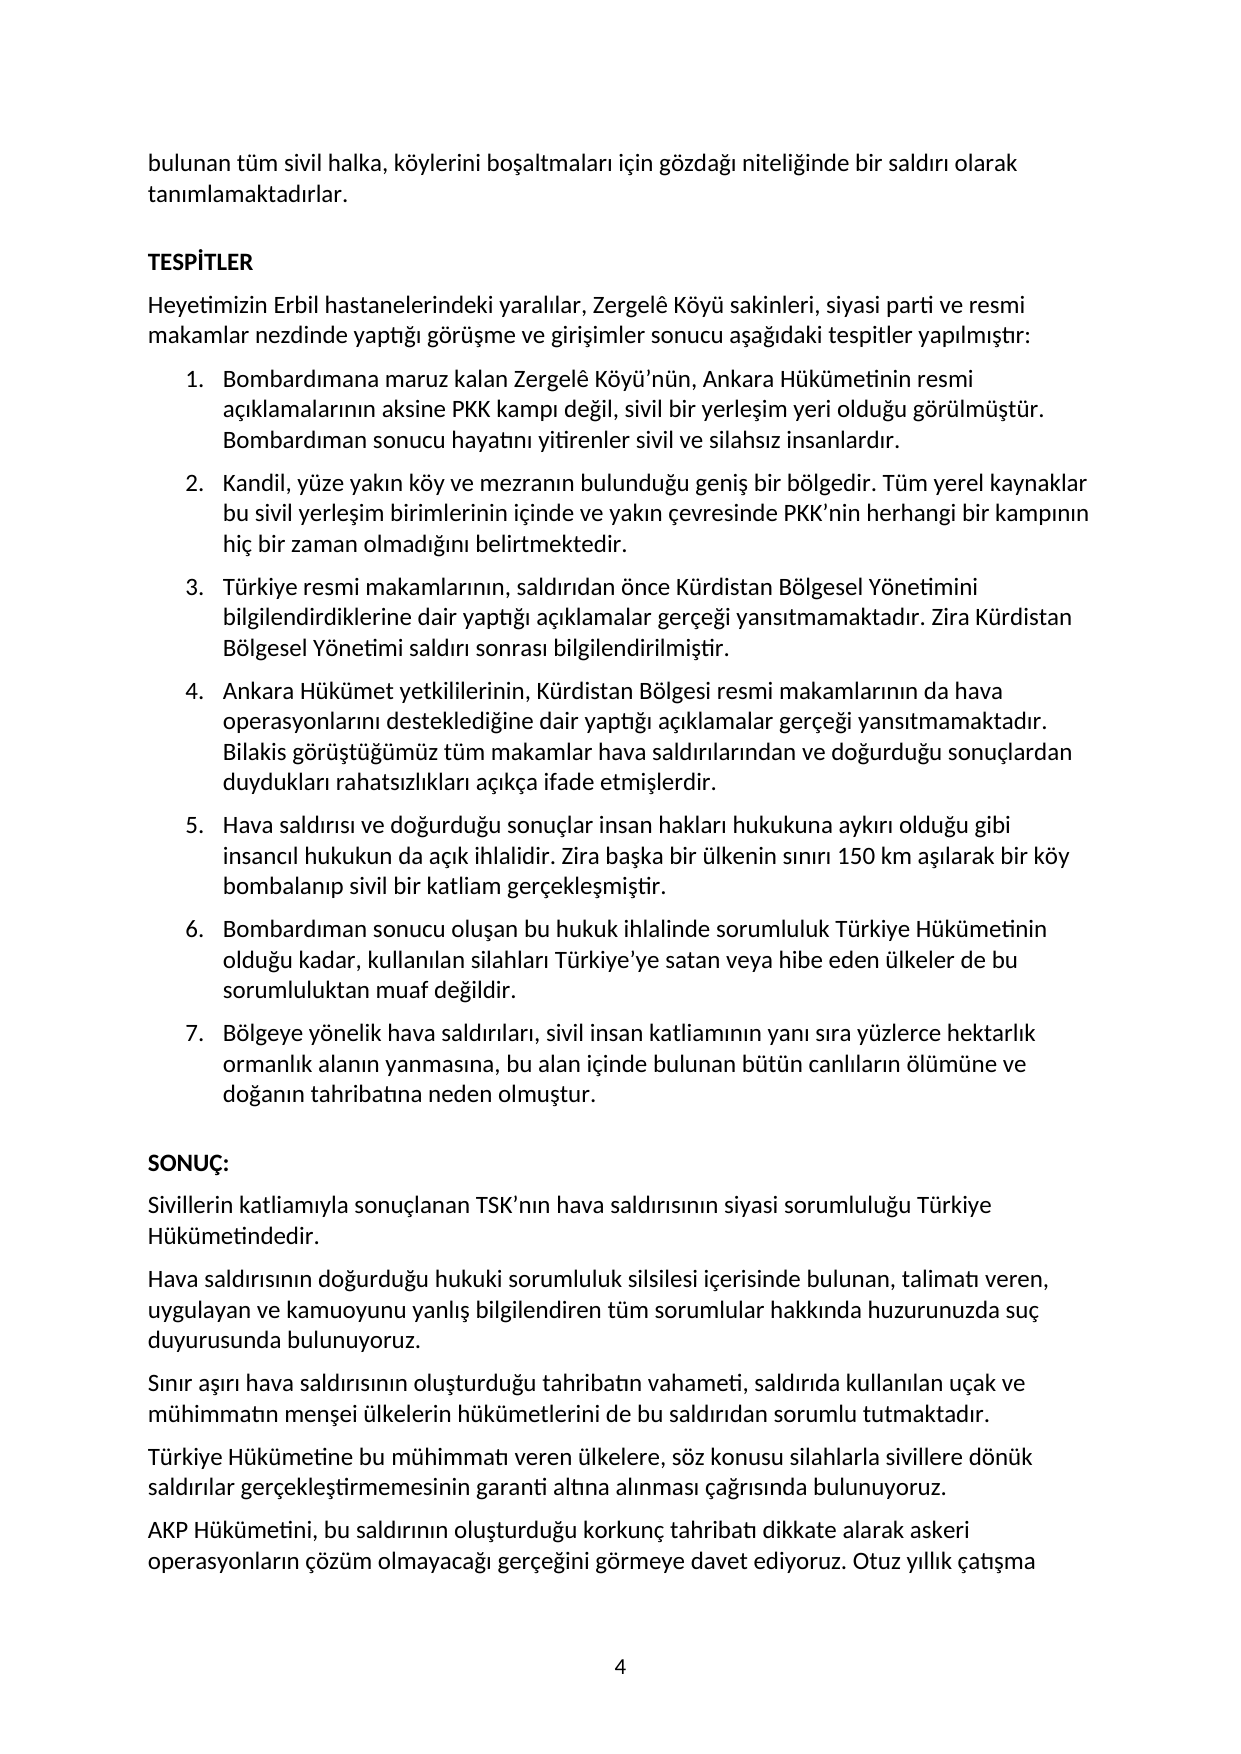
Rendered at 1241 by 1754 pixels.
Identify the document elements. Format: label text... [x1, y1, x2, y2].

list Türkiye Hükümetine bu mühimmatı veren ülkelere, söz konusu silahlarla sivillere dönük saldırılar gerçekleştirmemesinin garanti altına alınması çağrısında bulunuyoruz. [148, 1441, 1093, 1502]
text TESPİTLER [148, 246, 1093, 277]
list SONUÇ: [148, 1147, 1093, 1177]
list Sınır aşırı hava saldırısının oluşturduğu tahribatın vahameti, saldırıda kullanılan uçak ve mühimmatın menşei ülkelerin hükümetlerini de bu saldırıdan sorumlu tutmaktadır. [148, 1367, 1093, 1428]
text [148, 148, 1093, 209]
list Sivillerin katliamıyla sonuçlanan TSK’nın hava saldırısının siyasi sorumluluğu Türkiye Hükümetindedir. [148, 1190, 1093, 1251]
list Ankara Hükümet yetkililerinin, Kürdistan Bölgesi resmi makamlarının da hava operasyonlarını desteklediğine dair yaptığı açıklamalar gerçeği yansıtmamaktadır. Bilakis görüştüğümüz tüm makamlar hava saldırılarından ve doğurduğu sonuçlardan duydukları rahatsızlıkları açıkça ifade etmişlerdir. [185, 675, 1093, 797]
list Bombardımana maruz kalan Zergelê Köyü’nün, Ankara Hükümetinin resmi açıklamalarının aksine PKK kampı değil, sivil bir yerleşim yeri olduğu görülmüştür. Bombardıman sonucu hayatını yitirenler sivil ve silahsız insanlardır. [185, 363, 1093, 454]
list Kandil, yüze yakın köy ve mezranın bulunduğu geniş bir bölgedir. Tüm yerel kaynaklar bu sivil yerleşim birimlerinin içinde ve yakın çevresinde PKK’nin herhangi bir kampının hiç bir zaman olmadığını belirtmektedir. [185, 467, 1093, 558]
list Bölgeye yönelik hava saldırıları, sivil insan katliamının yanı sıra yüzlerce hektarlık ormanlık alanın yanmasına, bu alan içinde bulunan bütün canlıların ölümüne ve doğanın tahribatına neden olmuştur. [185, 1018, 1093, 1109]
list Türkiye resmi makamlarının, saldırıdan önce Kürdistan Bölgesel Yönetimini bilgilendirdiklerine dair yaptığı açıklamalar gerçeği yansıtmamaktadır. Zira Kürdistan Bölgesel Yönetimi saldırı sonrası bilgilendirilmiştir. [185, 571, 1093, 662]
list Hava saldırısının doğurduğu hukuki sorumluluk silsilesi içerisinde bulunan, talimatı veren, uygulayan ve kamuoyunu yanlış bilgilendiren tüm sorumlular hakkında huzurunuzda suç duyurusunda bulunuyoruz. [148, 1263, 1093, 1355]
list Bombardıman sonucu oluşan bu hukuk ihlalinde sorumluluk Türkiye Hükümetinin olduğu kadar, kullanılan silahları Türkiye’ye satan veya hibe eden ülkeler de bu sorumluluktan muaf değildir. [185, 913, 1093, 1005]
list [148, 1514, 1093, 1575]
text Heyetimizin Erbil hastanelerindeki yaralılar, Zergelê Köyü sakinleri, siyasi parti ve resmi makamlar nezdinde yaptığı görüşme ve girişimler sonucu aşağıdaki tespitler yapılmıştır: [148, 289, 1093, 350]
list Hava saldırısı ve doğurduğu sonuçlar insan hakları hukukuna aykırı olduğu gibi insancıl hukukun da açık ihlalidir. Zira başka bir ülkenin sınırı 150 km aşılarak bir köy bombalanıp sivil bir katliam gerçekleşmiştir. [185, 809, 1093, 901]
